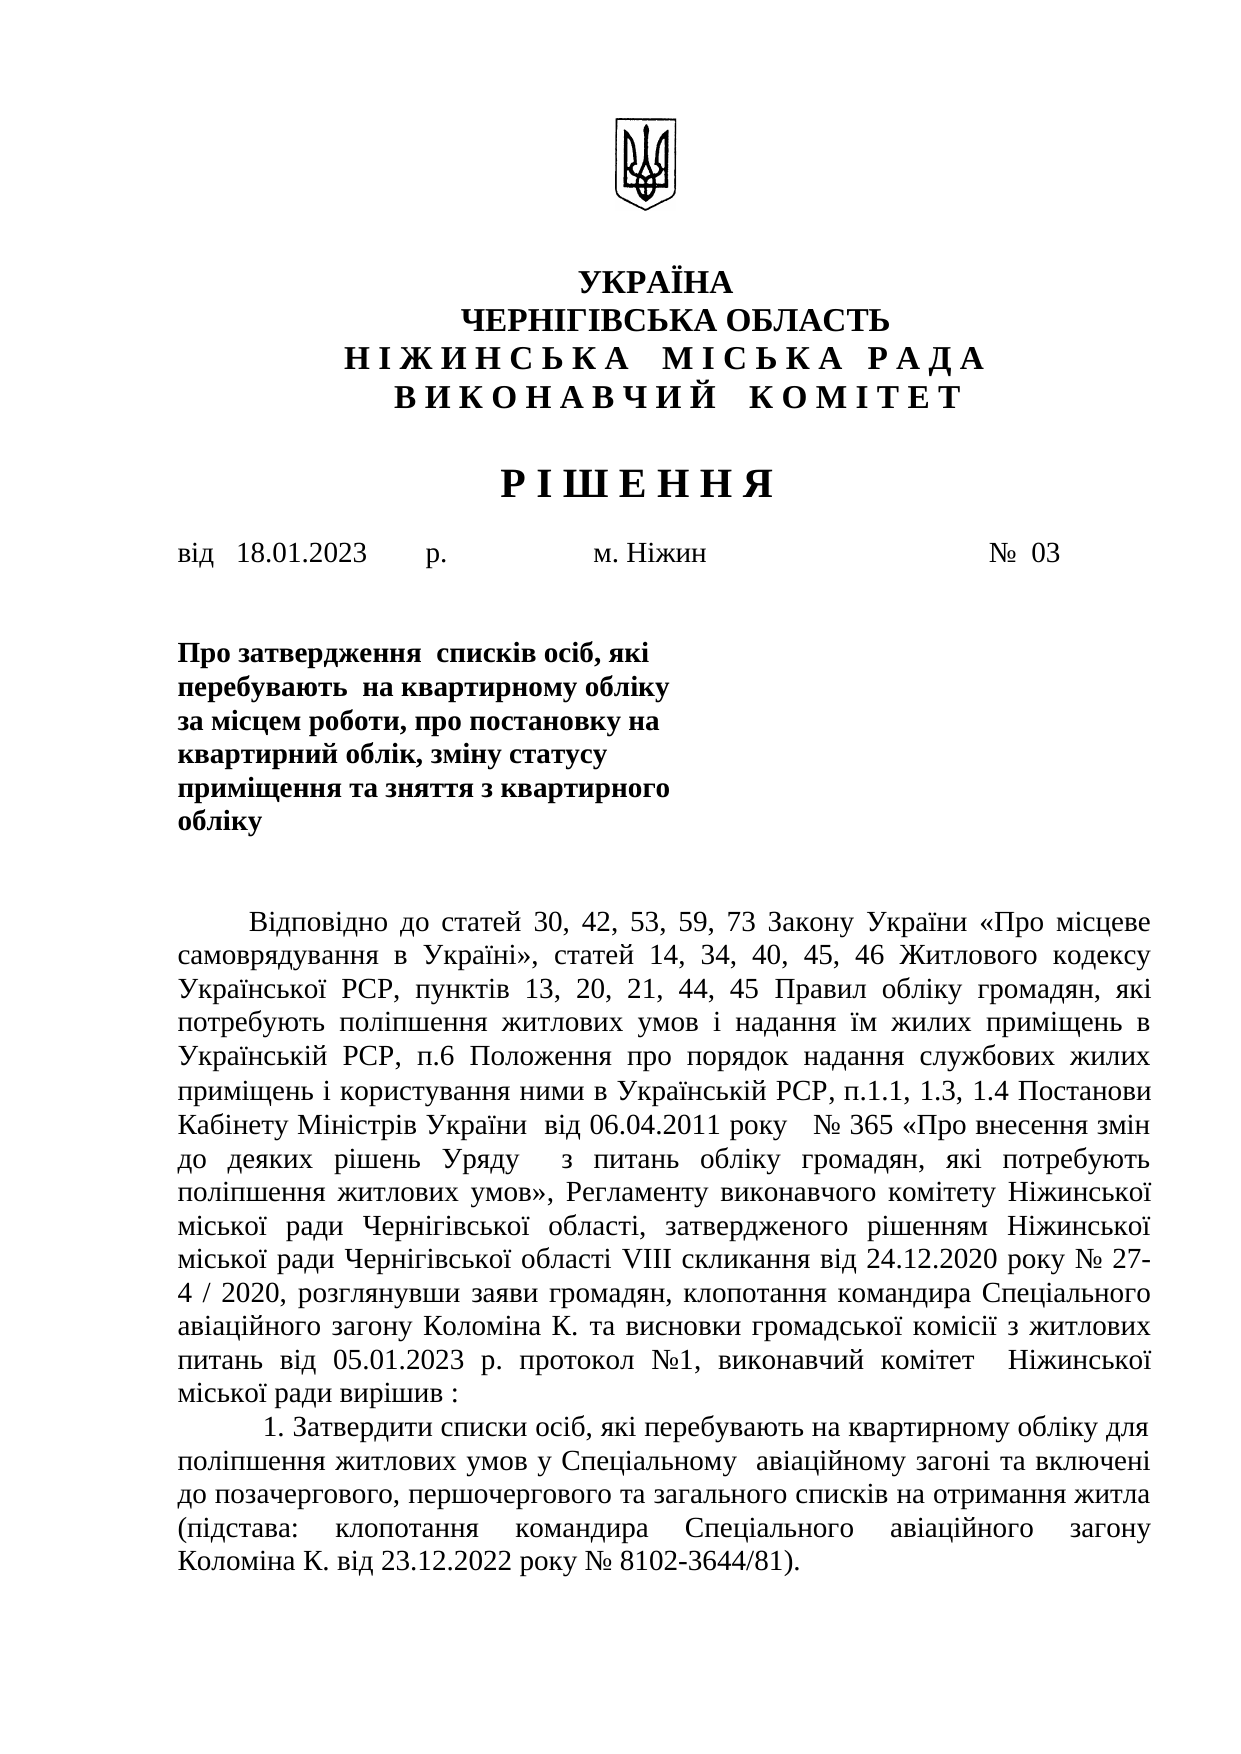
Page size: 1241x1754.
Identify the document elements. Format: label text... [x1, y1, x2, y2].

subtitle В И К О Н А В Ч И Й К О М І Т Е Т [177, 377, 1152, 415]
text Про затвердження списків осіб, які [177, 636, 1152, 669]
text ЧЕРНІГІВСЬКА ОБЛАСТЬ [177, 300, 1152, 338]
text квартирний облік, зміну статусу [177, 736, 1152, 770]
text 1. Затвердити списки осіб, які перебувають на квартирному обліку для поліпшення житлових умов у Спеціальному авіаційному загоні та включені до позачергового, першочергового та загального списків на отримання житла (підстава: клопотання командира Спеціального авіаційного загону Коломіна К. від 23.12.2022 року № 8102-3644/81). [177, 1409, 1152, 1577]
text обліку [177, 803, 1152, 837]
text Р І Ш Е Н Н Я [177, 458, 1152, 506]
text приміщення та зняття з квартирного [177, 770, 1152, 803]
text Відповідно до статей 30, 42, 53, 59, 73 Закону України «Про місцеве самоврядування в Україні», статей 14, 34, 40, 45, 46 Житлового кодексу Української РСР, пунктів 13, 20, 21, 44, 45 Правил обліку громадян, які потребують поліпшення житлових умов і надання їм жилих приміщень в Українській РСР, п.6 Положення про порядок надання службових жилих приміщень і користування ними в Українській РСР, п.1.1, 1.3, 1.4 Постанови Кабінету Міністрів України від 06.04.2011 року № 365 «Про внесення змін до деяких рішень Уряду з питань обліку громадян, які потребують поліпшення житлових умов», Регламенту виконавчого комітету Ніжинської міської ради Чернігівської області, затвердженого рішенням Ніжинської міської ради Чернігівської області VІІІ скликання від 24.12.2020 року № 27-4 / 2020, розглянувши заяви громадян, клопотання командира Спеціального авіаційного загону Коломіна К. та висновки громадської комісії з житлових питань від 05.01.2023 р. протокол №1, виконавчий комітет Ніжинської міської ради вирішив : [177, 904, 1152, 1409]
picture [615, 118, 677, 211]
text УКРАЇНА [177, 262, 1152, 300]
text перебувають на квартирному обліку [177, 669, 1152, 703]
text від 18.01.2023 р. м. Ніжин № 03 [177, 535, 1152, 568]
text за місцем роботи, про постановку на [177, 703, 1152, 736]
text Н І Ж И Н С Ь К А М І С Ь К А Р А Д А [177, 338, 1152, 377]
